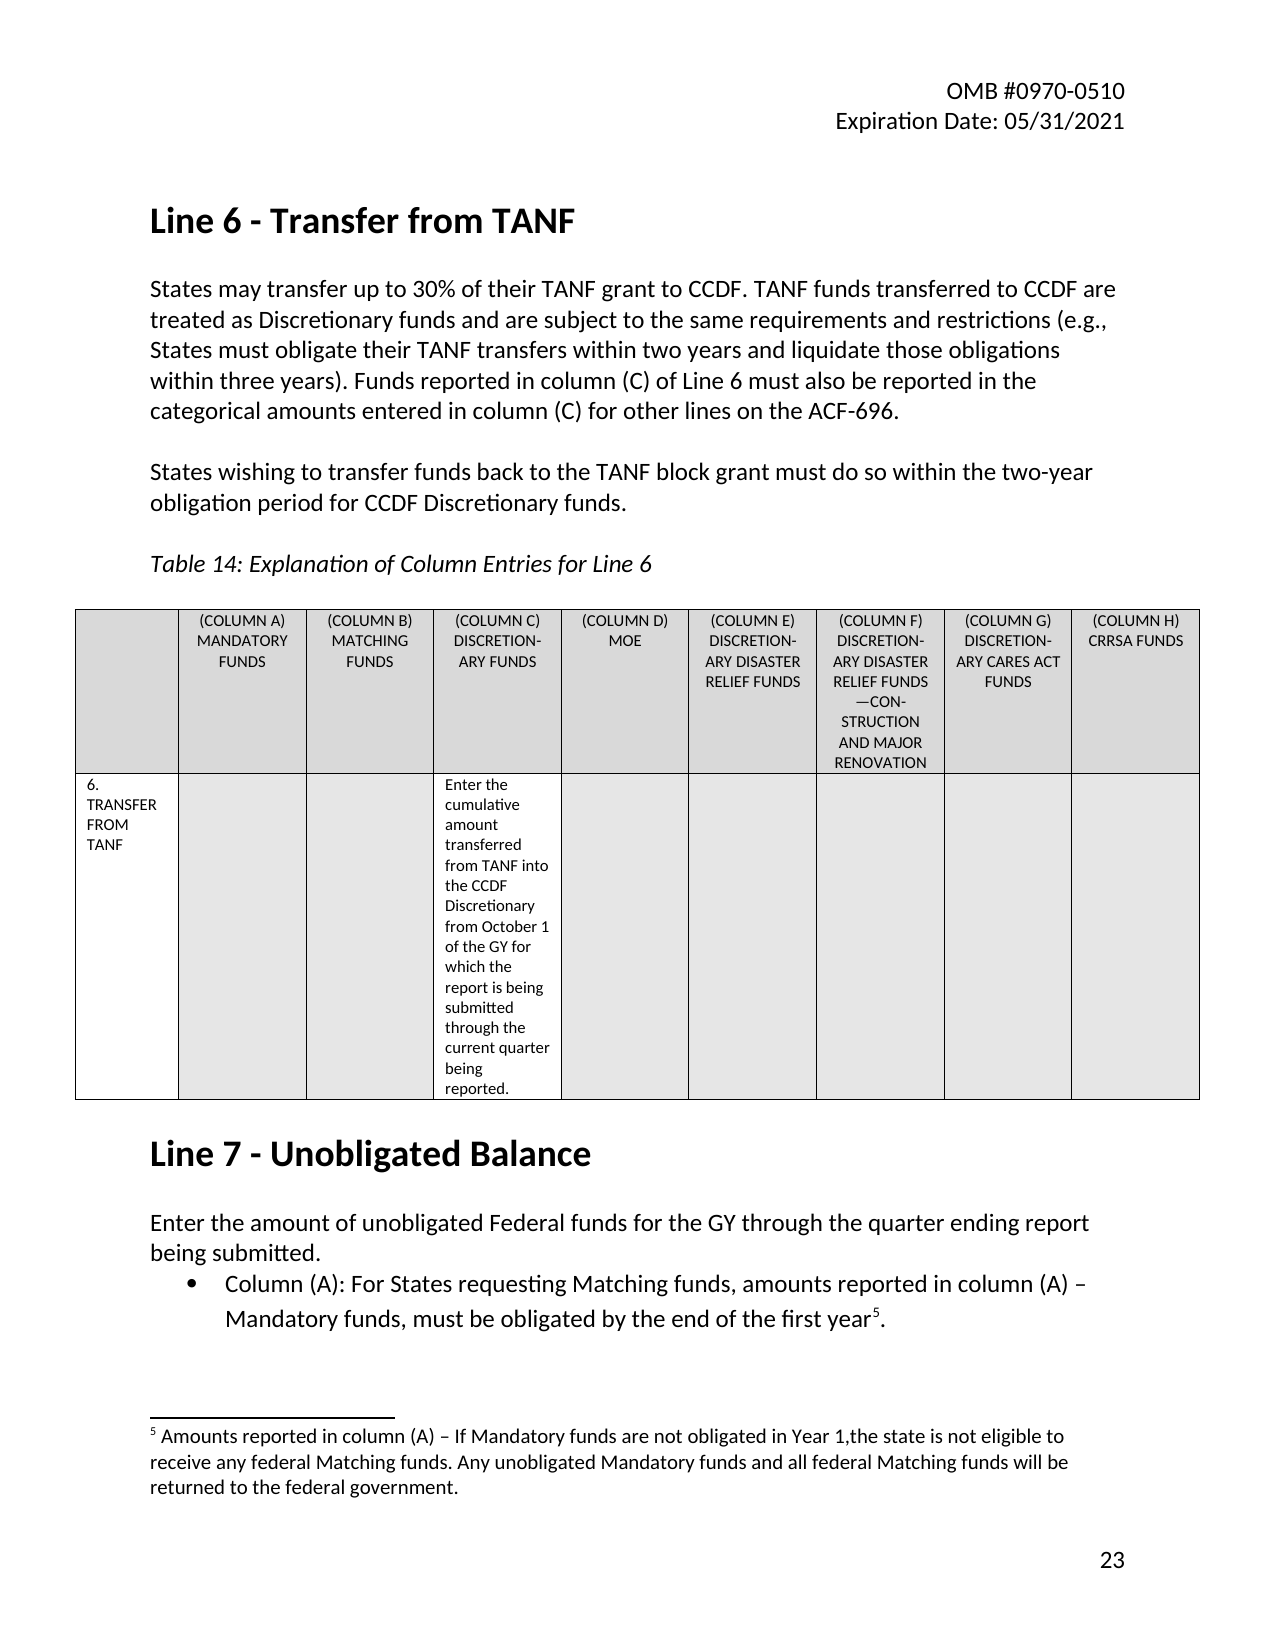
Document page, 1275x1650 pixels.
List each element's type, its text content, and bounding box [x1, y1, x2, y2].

table_cell [179, 774, 306, 1099]
table_cell [1072, 774, 1199, 1099]
table_header (COLUMN D) MOE [562, 610, 688, 773]
text Enter the amount of unobligated Federal funds for the GY through the quarter ending report being submitted. [150, 1207, 1125, 1268]
text Line 6 - Transfer from TANF [150, 197, 1125, 243]
table_header (COLUMN G) DISCRETIONARY CARES ACT FUNDS [945, 610, 1071, 773]
table_cell [945, 774, 1071, 1099]
table_cell [562, 774, 688, 1099]
table_cell [689, 774, 816, 1099]
table_header (COLUMN E) DISCRETIONARY DISASTER RELIEF FUNDS [689, 610, 816, 773]
table_header (COLUMN F) DISCRETIONARY DISASTER RELIEF FUNDS—CONSTRUCTION AND MAJOR RENOVATION [817, 610, 944, 773]
text Line 7 - Unobligated Balance [150, 1130, 1125, 1176]
table_header (COLUMN B) MATCHING FUNDS [307, 610, 433, 773]
list Column (A): For States requesting Matching funds, amounts reported in column (A) – Mandatory funds, must be obligated by the end of the first year. [187, 1268, 1125, 1333]
text Table 14: Explanation of Column Entries for Line 6 [150, 548, 1125, 579]
text States may transfer up to 30% of their TANF grant to CCDF. TANF funds transferred to CCDF are treated as Discretionary funds and are subject to the same requirements and restrictions (e.g., States must obligate their TANF transfers within two years and liquidate those obligations within three years). Funds reported in column (C) of Line 6 must also be reported in the categorical amounts entered in column (C) for other lines on the ACF-696. [150, 273, 1125, 426]
table_header (COLUMN C) DISCRETIONARY FUNDS [434, 610, 561, 773]
table_cell [817, 774, 944, 1099]
table_cell Enter the cumulative amount transferred from TANF into the CCDF Discretionary from October 1 of the GY for which the report is being submitted through the current quarter being reported. [434, 774, 561, 1099]
table_header (COLUMN A) MANDATORY FUNDS [179, 610, 306, 773]
table_cell 6. TRANSFER FROM TANF [76, 774, 178, 1099]
table_cell [307, 774, 433, 1099]
text States wishing to transfer funds back to the TANF block grant must do so within the two-year obligation period for CCDF Discretionary funds. [150, 457, 1125, 518]
table_header [76, 610, 178, 773]
table_header (COLUMN H) CRRSA funds [1072, 610, 1199, 773]
